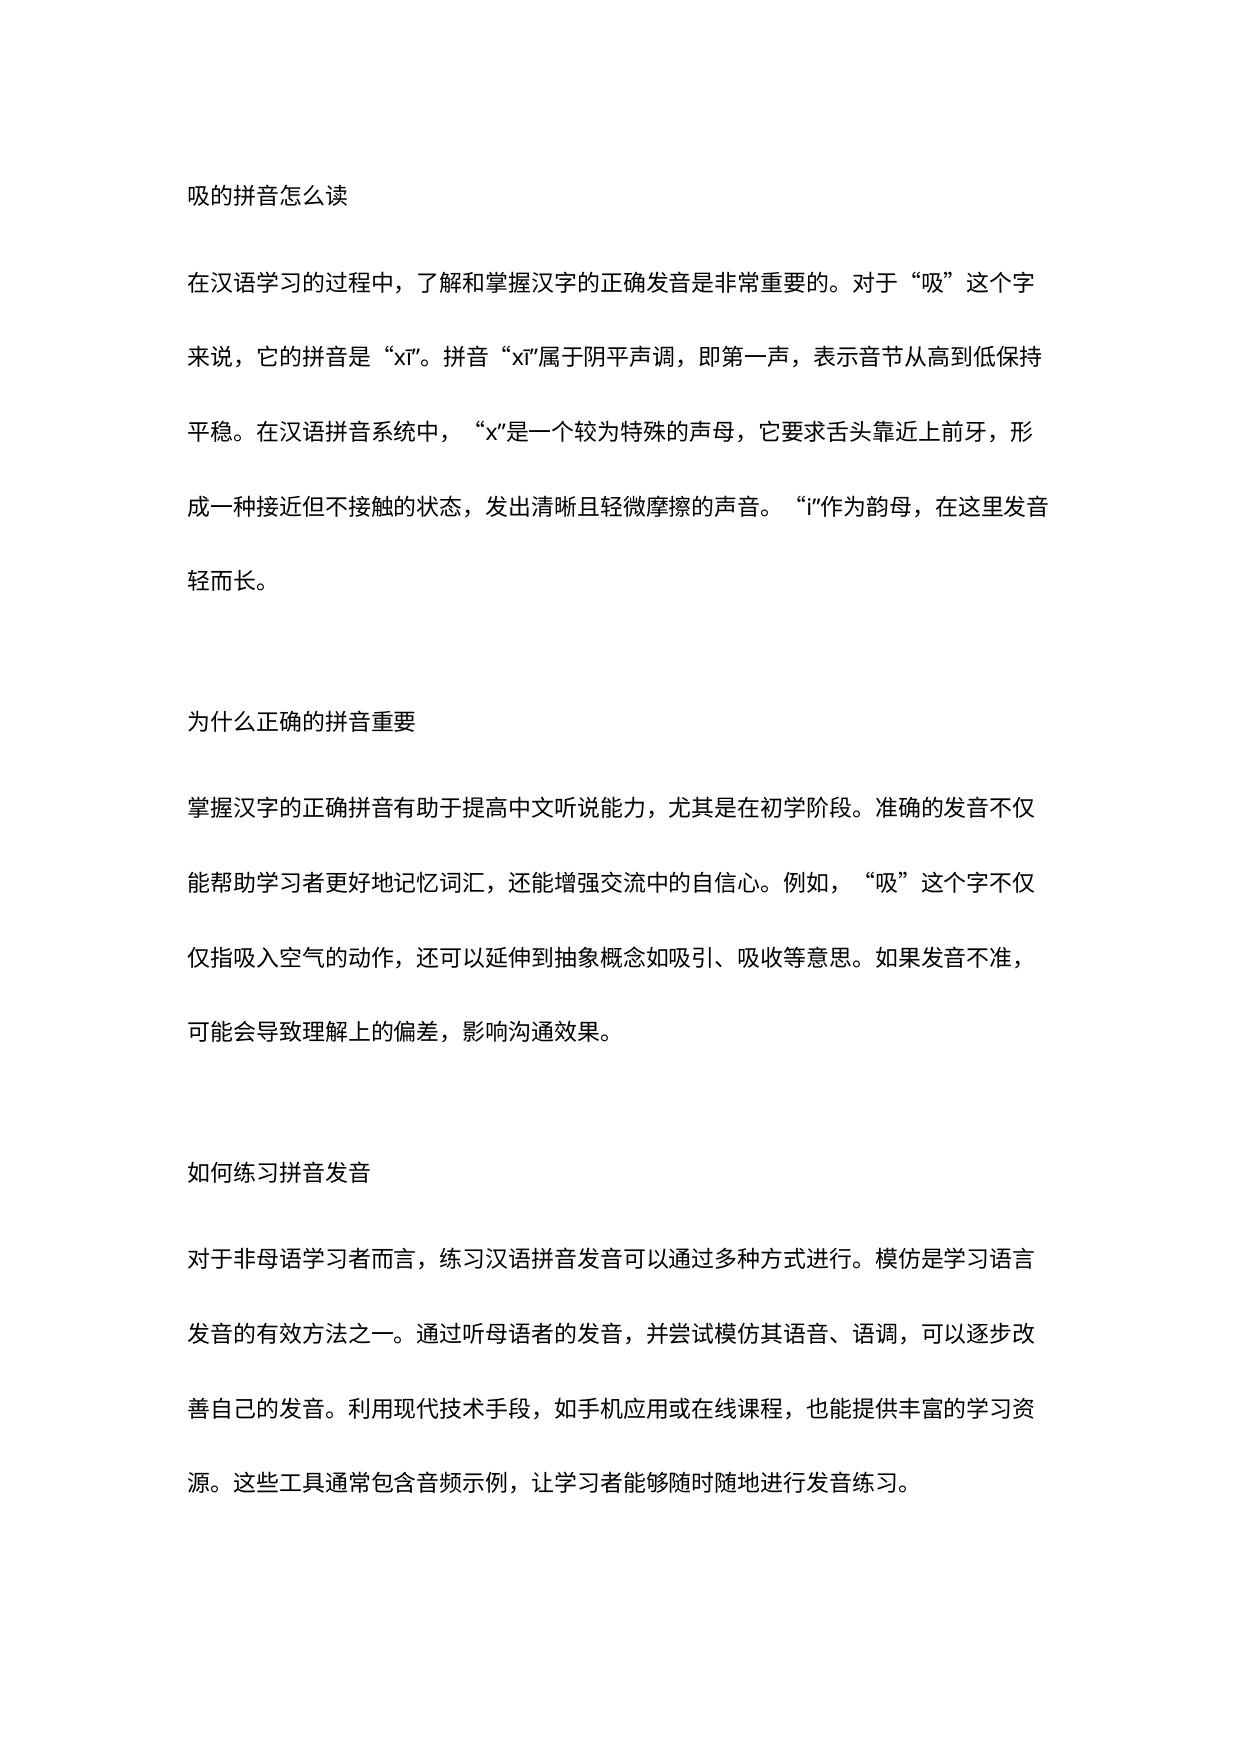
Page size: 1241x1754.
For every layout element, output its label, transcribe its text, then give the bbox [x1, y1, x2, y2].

text 如何练习拼音发音 [187, 1139, 1053, 1204]
text 掌握汉字的正确拼音有助于提高中文听说能力，尤其是在初学阶段。准确的发音不仅能帮助学习者更好地记忆词汇，还能增强交流中的自信心。例如，“吸”这个字不仅仅指吸入空气的动作，还可以延伸到抽象概念如吸引、吸收等意思。如果发音不准，可能会导致理解上的偏差，影响沟通效果。 [187, 774, 1053, 1063]
text 吸的拼音怎么读 [187, 162, 1053, 227]
text 在汉语学习的过程中，了解和掌握汉字的正确发音是非常重要的。对于“吸”这个字来说，它的拼音是“xī”。拼音“xī”属于阴平声调，即第一声，表示音节从高到低保持平稳。在汉语拼音系统中，“x”是一个较为特殊的声母，它要求舌头靠近上前牙，形成一种接近但不接触的状态，发出清晰且轻微摩擦的声音。“i”作为韵母，在这里发音轻而长。 [187, 248, 1053, 612]
text 为什么正确的拼音重要 [187, 688, 1053, 753]
text 对于非母语学习者而言，练习汉语拼音发音可以通过多种方式进行。模仿是学习语言发音的有效方法之一。通过听母语者的发音，并尝试模仿其语音、语调，可以逐步改善自己的发音。利用现代技术手段，如手机应用或在线课程，也能提供丰富的学习资源。这些工具通常包含音频示例，让学习者能够随时随地进行发音练习。 [187, 1225, 1053, 1514]
